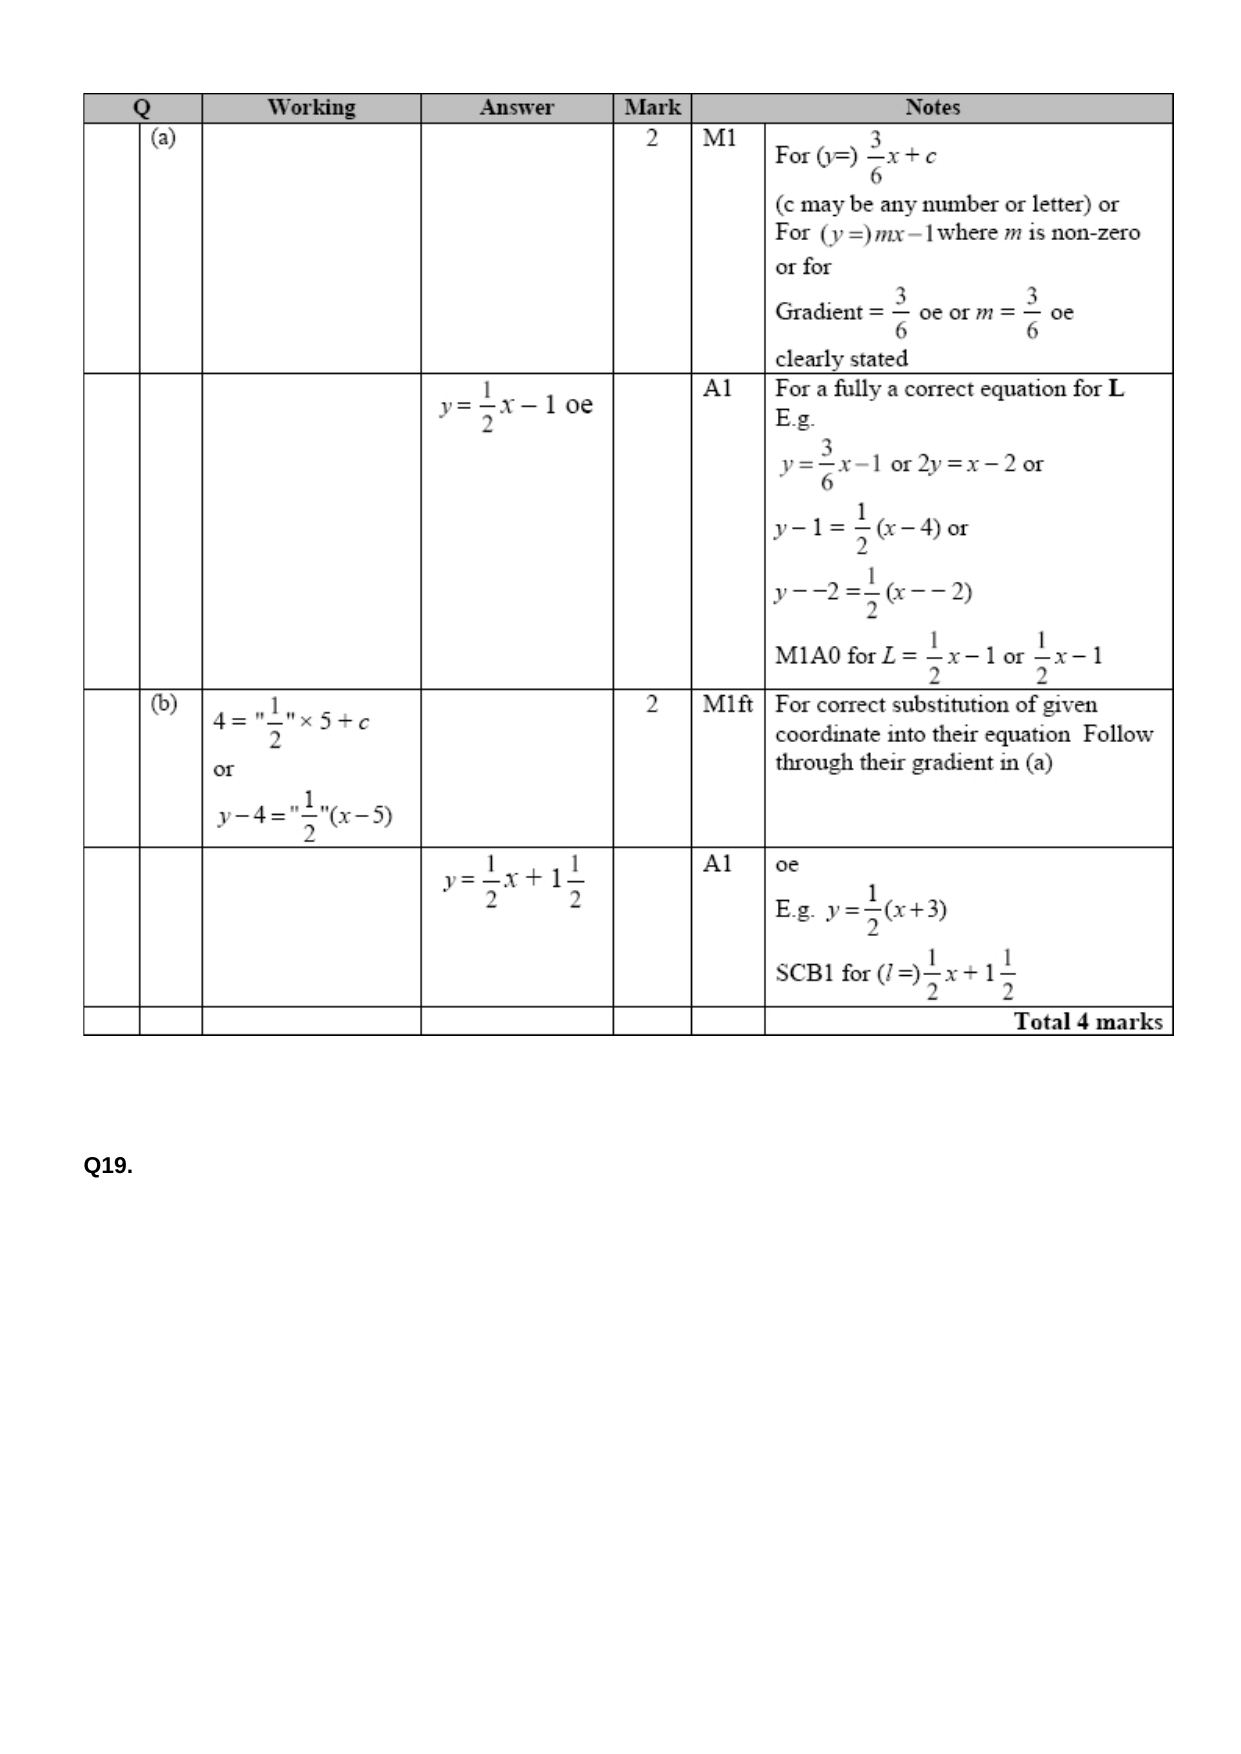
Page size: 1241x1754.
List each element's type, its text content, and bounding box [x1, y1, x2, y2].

picture [83, 93, 1174, 1036]
text Q19. [83, 1152, 1157, 1205]
